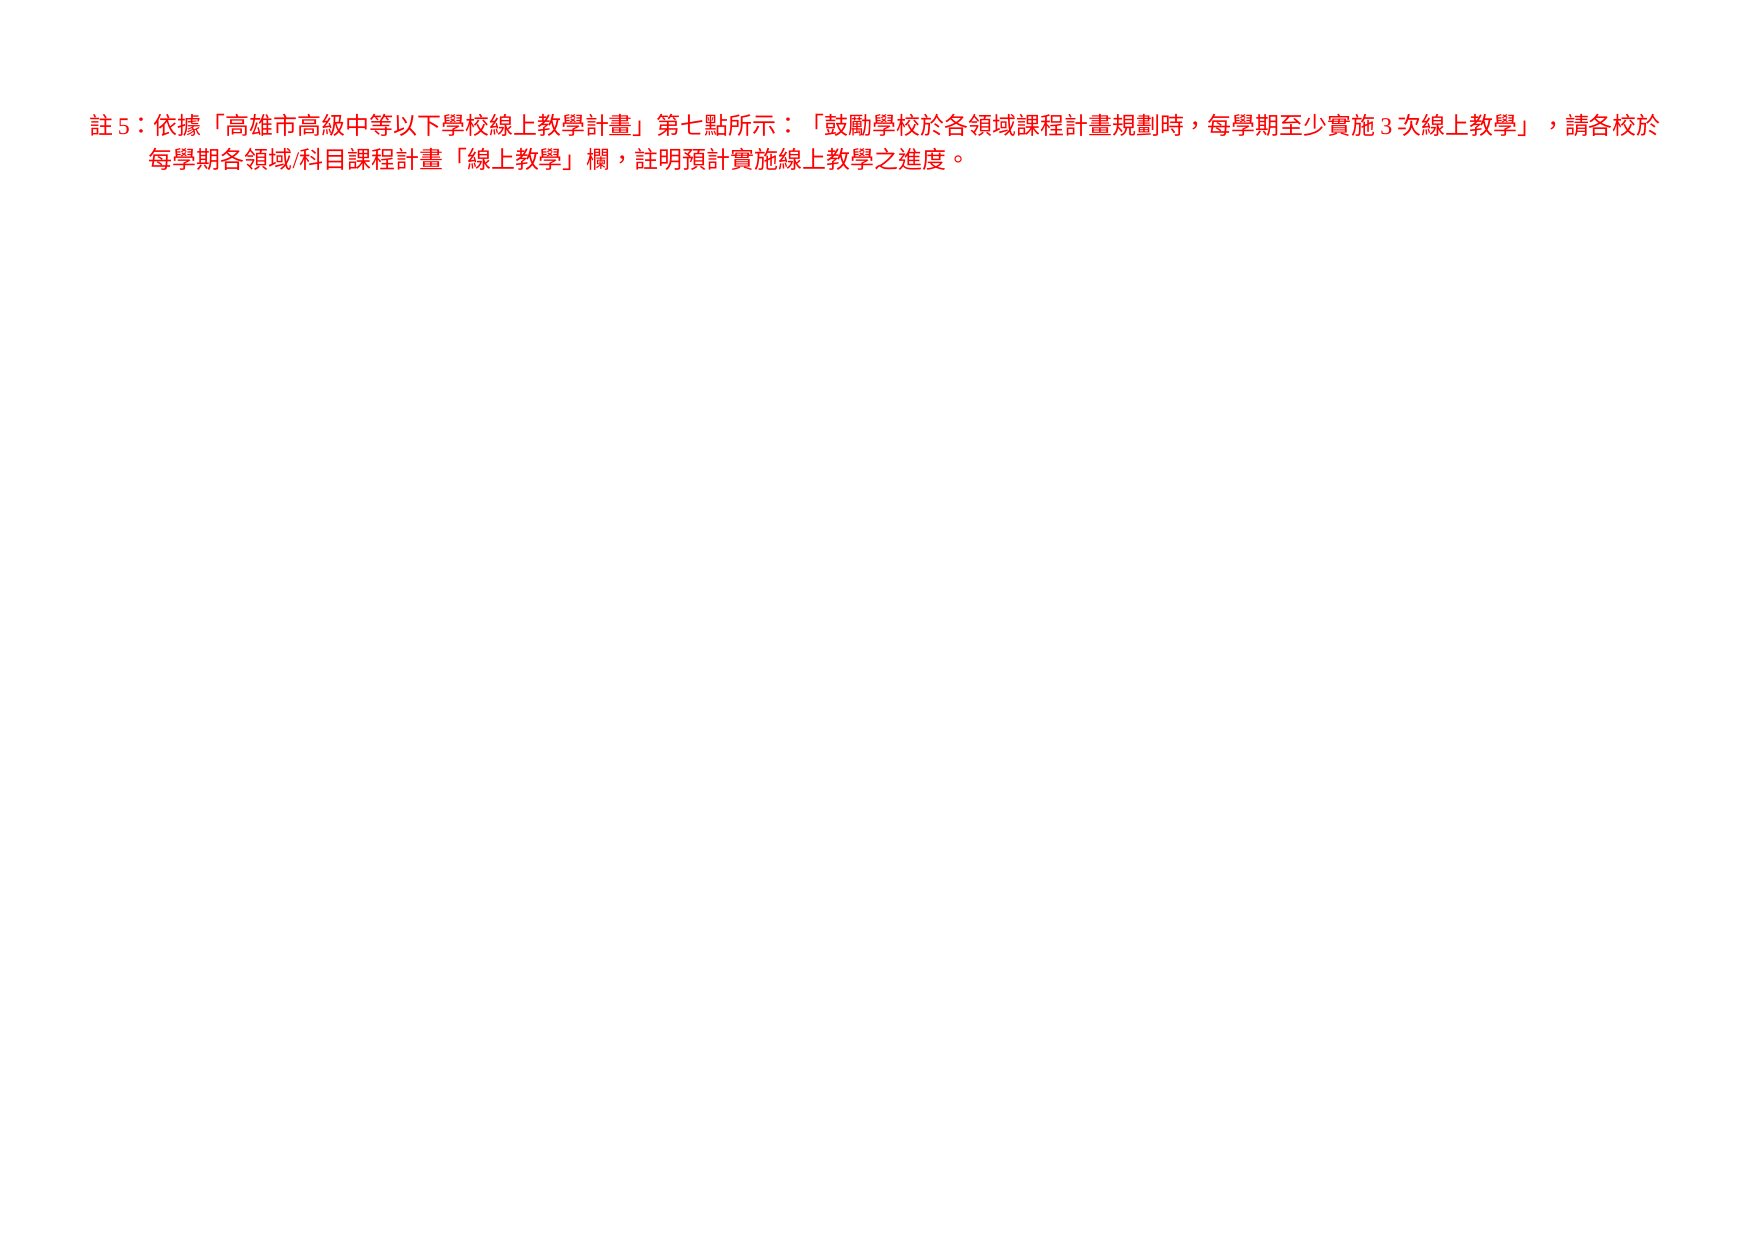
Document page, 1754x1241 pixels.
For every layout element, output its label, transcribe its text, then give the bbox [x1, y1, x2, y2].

text 註5：依據「高雄市高級中等以下學校線上教學計畫」第七點所示：「鼓勵學校於各領域課程計畫規劃時，每學期至少實施3次線上教學」，請各校於每學期各領域/科目課程計畫「線上教學」欄，註明預計實施線上教學之進度。 [89, 106, 1665, 176]
